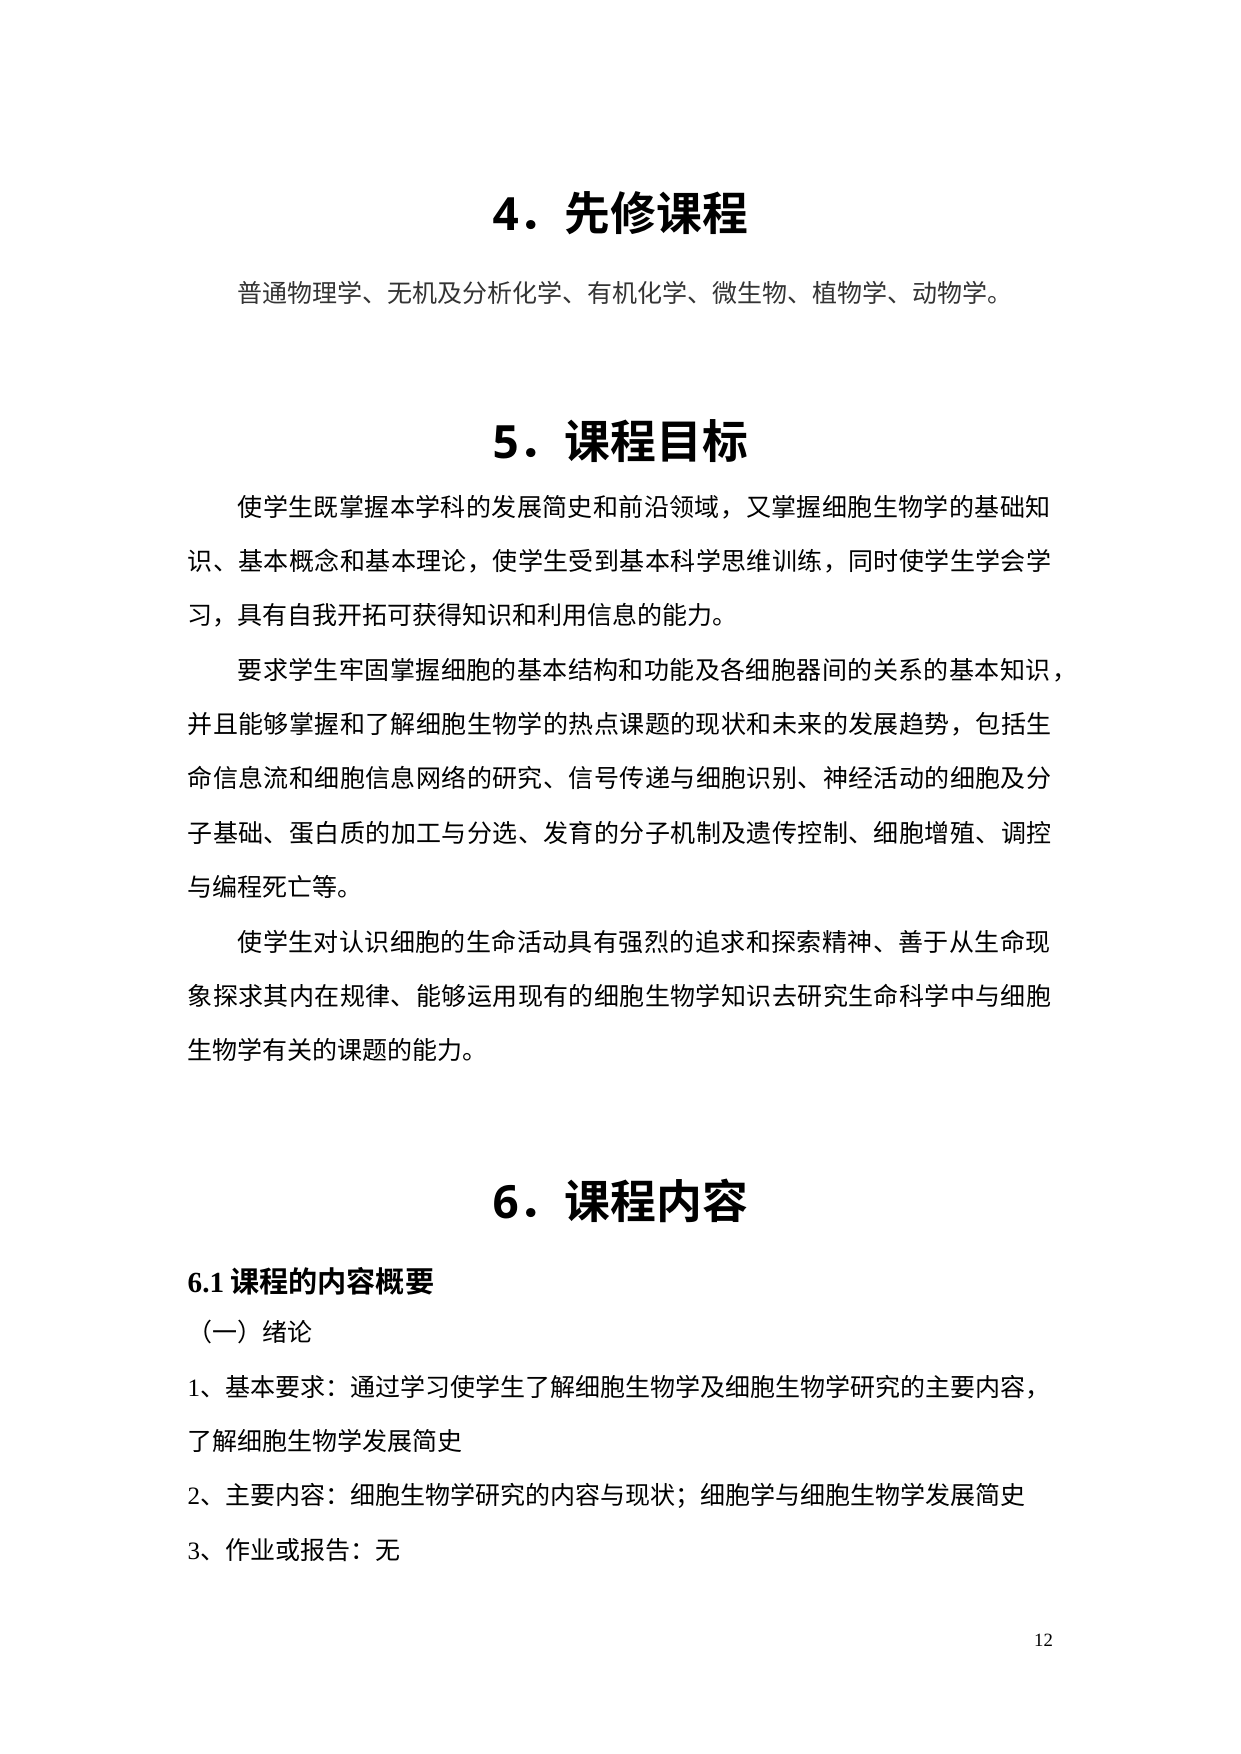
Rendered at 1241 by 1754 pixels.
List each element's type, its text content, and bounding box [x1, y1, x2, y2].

text 使学生既掌握本学科的发展简史和前沿领域，又掌握细胞生物学的基础知识、基本概念和基本理论，使学生受到基本科学思维训练，同时使学生学会学习，具有自我开拓可获得知识和利用信息的能力。 [187, 487, 1053, 632]
text 6．课程内容 [187, 1150, 1053, 1248]
text 2、主要内容：细胞生物学研究的内容与现状；细胞学与细胞生物学发展简史 [187, 1476, 1053, 1512]
text 4．先修课程 [187, 162, 1053, 259]
text 6.1课程的内容概要 [187, 1248, 1053, 1313]
text 1、基本要求：通过学习使学生了解细胞生物学及细胞生物学研究的主要内容，了解细胞生物学发展简史 [187, 1367, 1053, 1458]
text 5．课程目标 [187, 389, 1053, 487]
text 3、作业或报告：无 [187, 1530, 1053, 1566]
text 要求学生牢固掌握细胞的基本结构和功能及各细胞器间的关系的基本知识，并且能够掌握和了解细胞生物学的热点课题的现状和未来的发展趋势，包括生命信息流和细胞信息网络的研究、信号传递与细胞识别、神经活动的细胞及分子基础、蛋白质的加工与分选、发育的分子机制及遗传控制、细胞增殖、调控与编程死亡等。 [187, 650, 1053, 904]
text 使学生对认识细胞的生命活动具有强烈的追求和探索精神、善于从生命现象探求其内在规律、能够运用现有的细胞生物学知识去研究生命科学中与细胞生物学有关的课题的能力。 [187, 922, 1053, 1067]
text （一）绪论 [187, 1313, 1053, 1349]
text 普通物理学、无机及分析化学、有机化学、微生物、植物学、动物学。 [187, 259, 1053, 324]
